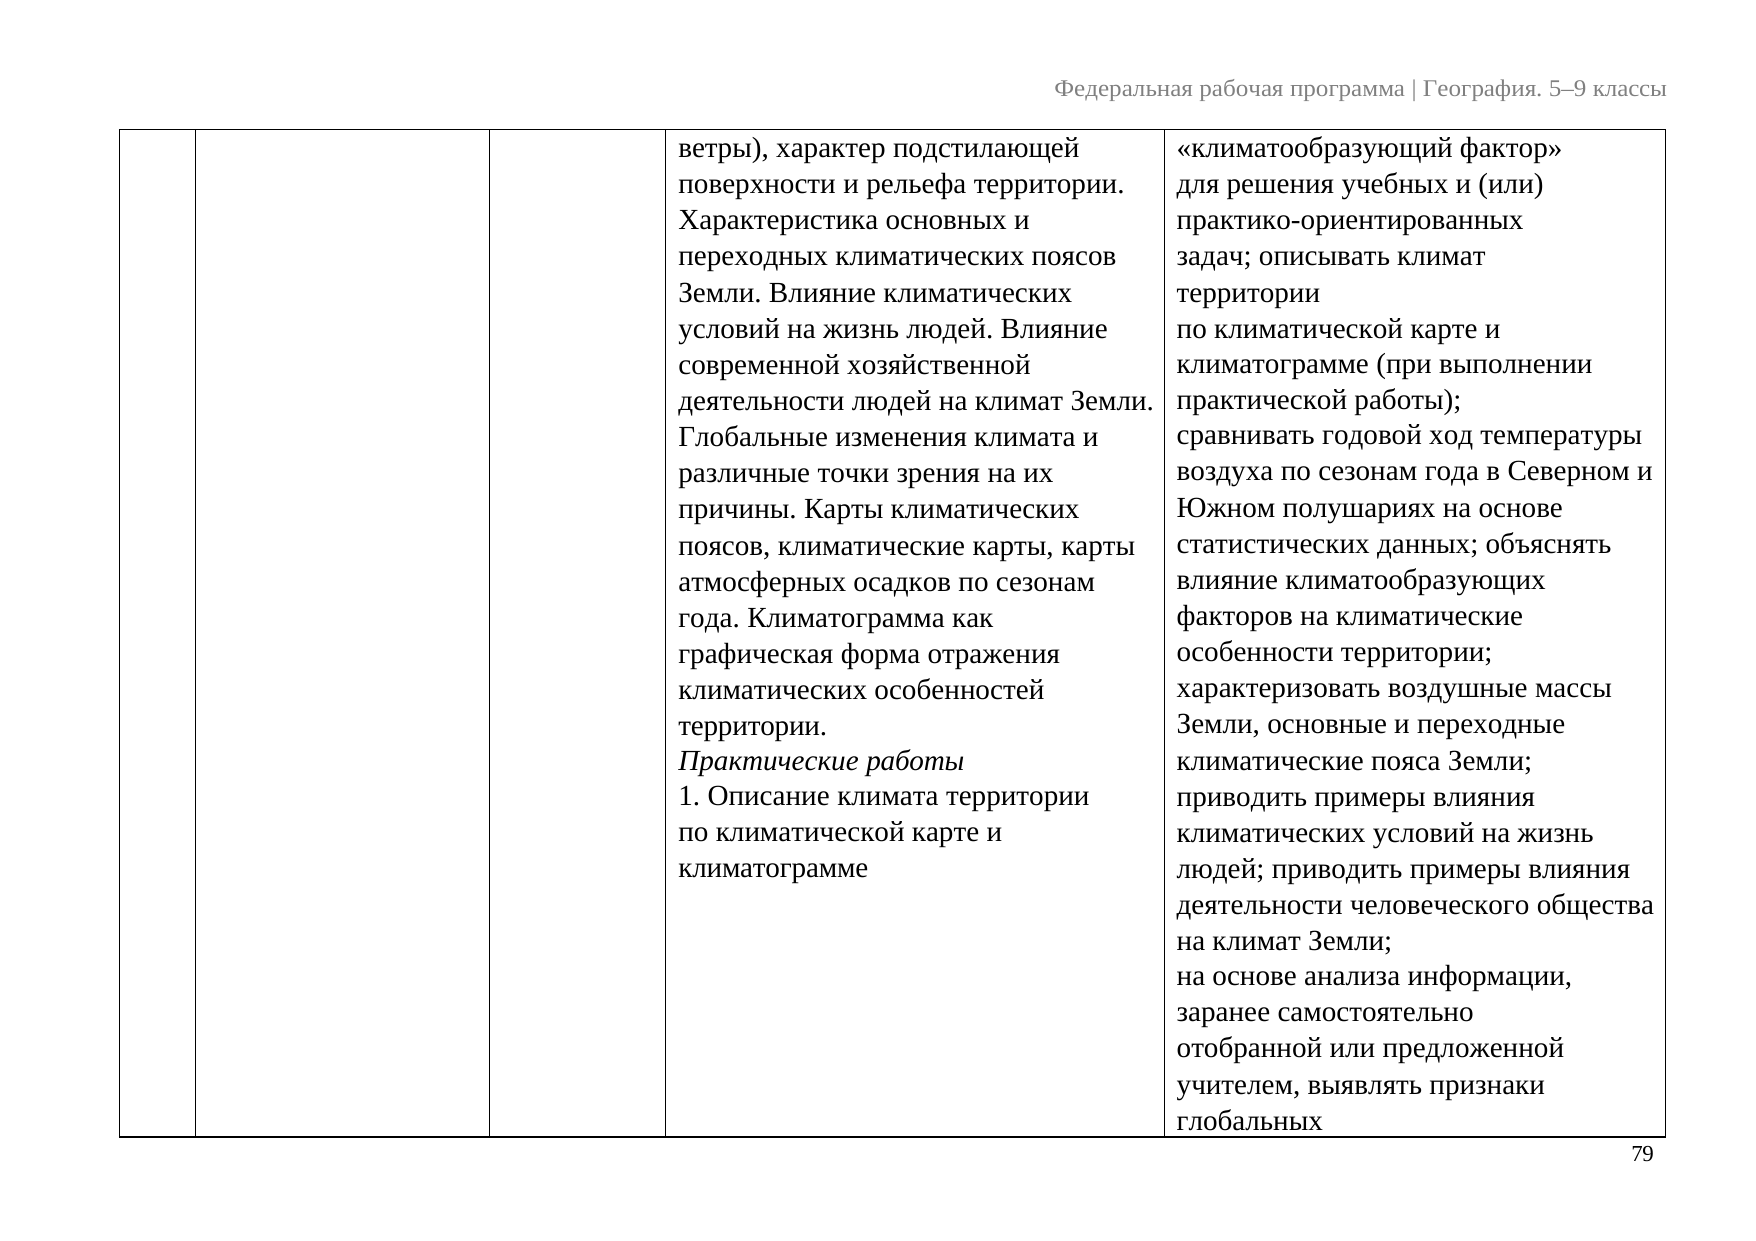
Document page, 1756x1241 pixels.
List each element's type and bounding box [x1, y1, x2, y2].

table_header [1165, 130, 1665, 1136]
table_header [490, 130, 665, 1136]
table_header [196, 130, 489, 1136]
table_header [120, 130, 195, 1136]
table_header [666, 130, 1164, 1136]
